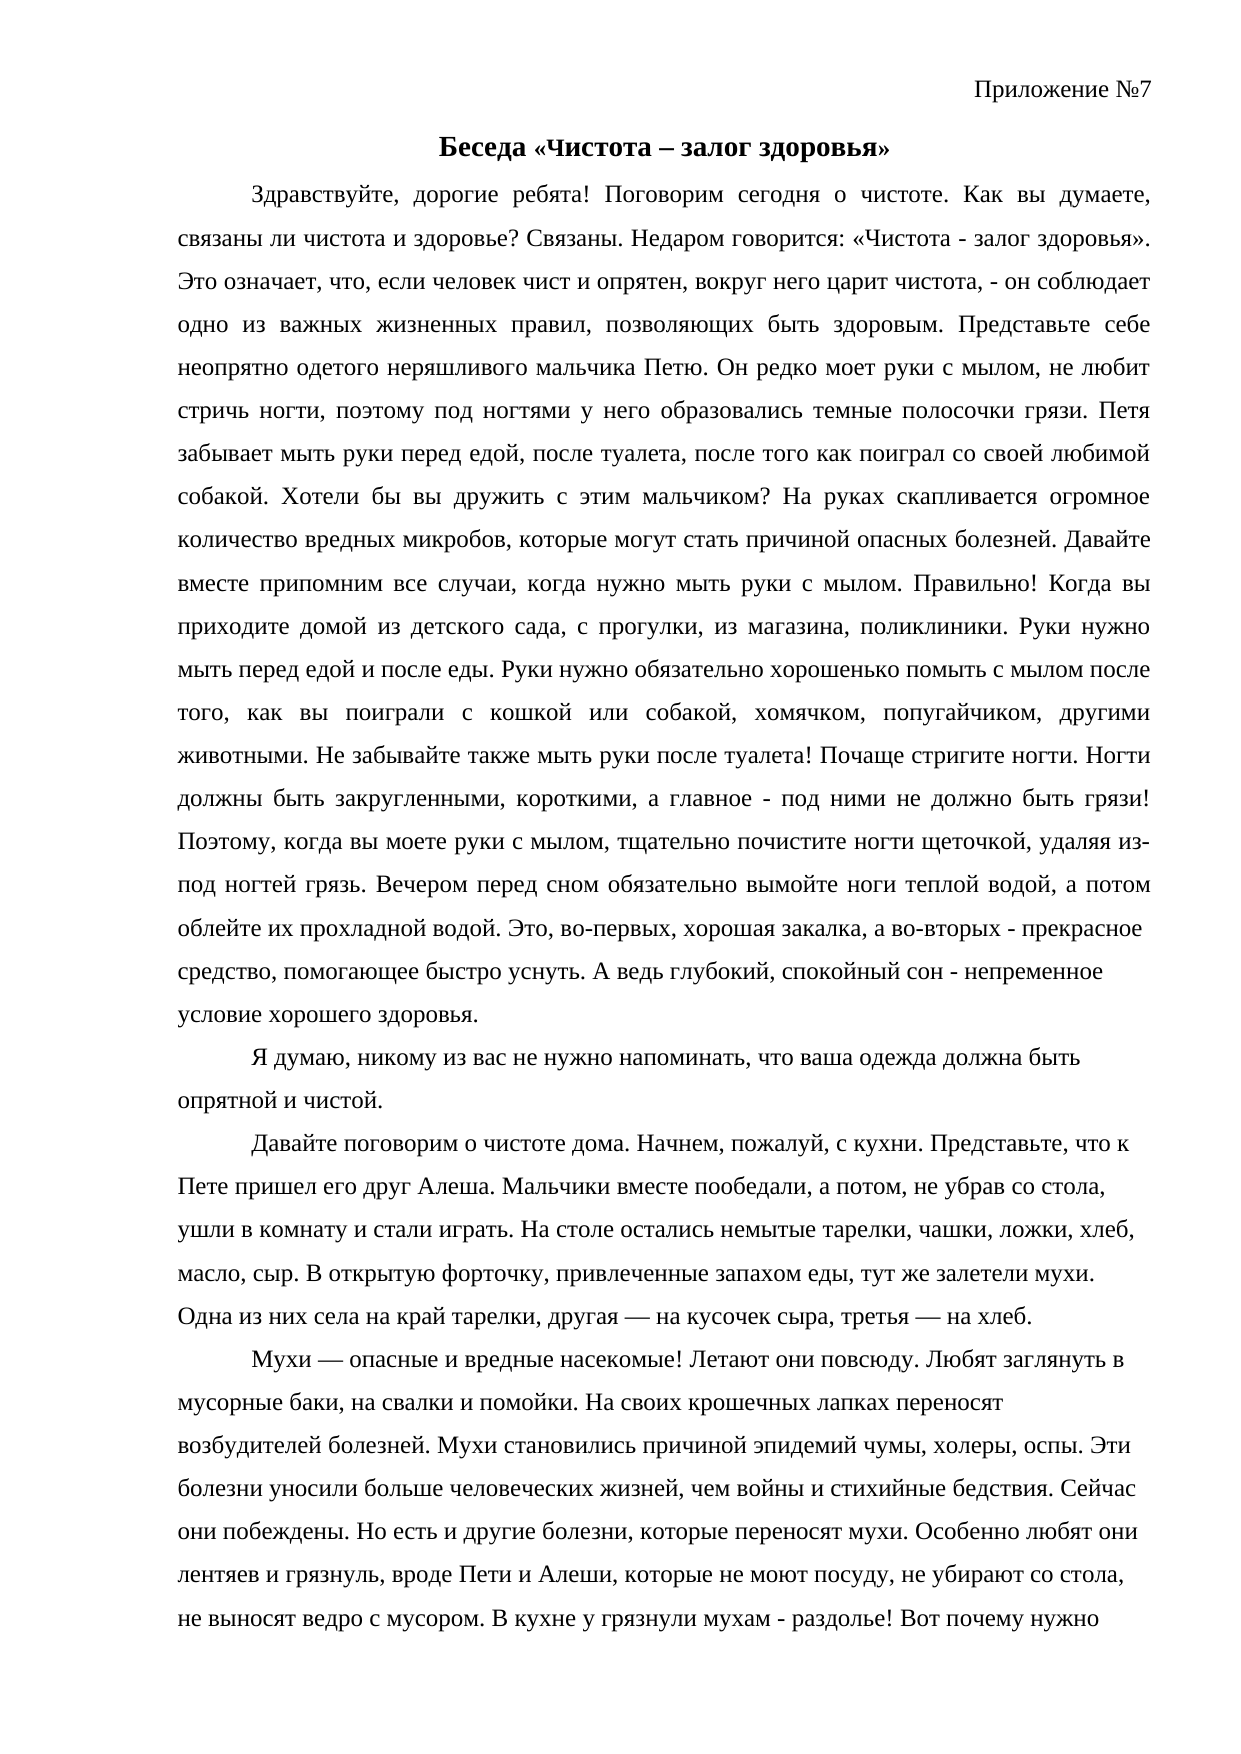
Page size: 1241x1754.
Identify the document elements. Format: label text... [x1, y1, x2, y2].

text Одна из них села на край тарелки, другая — на кусочек сыра, третья — на хлеб. [177, 1301, 1152, 1329]
text Мухи — опасные и вредные насекомые! Летают они повсюду. Любят заглянуть в [177, 1344, 1152, 1373]
text Беседа «Чистота – залог здоровья» [177, 129, 1152, 163]
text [177, 1387, 1152, 1631]
text Здравствуйте, дорогие ребята! Поговорим сегодня о чистоте. Как вы думаете, связаны ли чистота и здоровье? Связаны. Недаром говорится: «Чистота - залог здоровья». Это означает, что, если человек чист и опрятен, вокруг него царит чистота, - он соблюдает одно из важных жизненных правил, позволяющих быть здоровым. Представьте себе неопрятно одетого неряшливого мальчика Петю. Он редко моет руки с мылом, не любит стричь ногти, поэтому под ногтями у него образовались темные полосочки грязи. Петя забывает мыть руки перед едой, после туалета, после того как поиграл со своей любимой собакой. Хотели бы вы дружить с этим мальчиком? На руках скапливается огромное количество вредных микробов, которые могут стать причиной опасных болезней. Давайте вместе припомним все случаи, когда нужно мыть руки с мылом. Правильно! Когда вы приходите домой из детского сада, с прогулки, из магазина, поликлиники. Руки нужно мыть перед едой и после еды. Руки нужно обязательно хорошенько помыть с мылом после того, как вы поиграли с кошкой или собакой, хомячком, попугайчиком, другими животными. Не забывайте также мыть руки после туалета! Почаще стригите ногти. Ногти должны быть закругленными, короткими, а главное - под ними не должно быть грязи! Поэтому, когда вы моете руки с мылом, тщательно почистите ногти щеточкой, удаляя из-под ногтей грязь. Вечером перед сном обязательно вымойте ноги теплой водой, а потом облейте их прохладной водой. Это, во-первых, хорошая закалка, а во-вторых - прекрасное [177, 179, 1152, 941]
text Приложение №7 [177, 74, 1152, 103]
text Пете пришел его друг Алеша. Мальчики вместе пообедали, а потом, не убрав со стола, ушли в комнату и стали играть. На столе остались немытые тарелки, чашки, ложки, хлеб, масло, сыр. В открытую форточку, привлеченные запахом еды, тут же залетели мухи. [177, 1171, 1152, 1286]
text Давайте поговорим о чистоте дома. Начнем, пожалуй, с кухни. Представьте, что к [177, 1128, 1152, 1157]
text Я думаю, никому из вас не нужно напоминать, что ваша одежда должна быть [177, 1042, 1152, 1071]
text опрятной и чистой. [177, 1085, 1152, 1114]
text средство, помогающее быстро уснуть. А ведь глубокий, спокойный сон - непременное условие хорошего здоровья. [177, 956, 1152, 1028]
